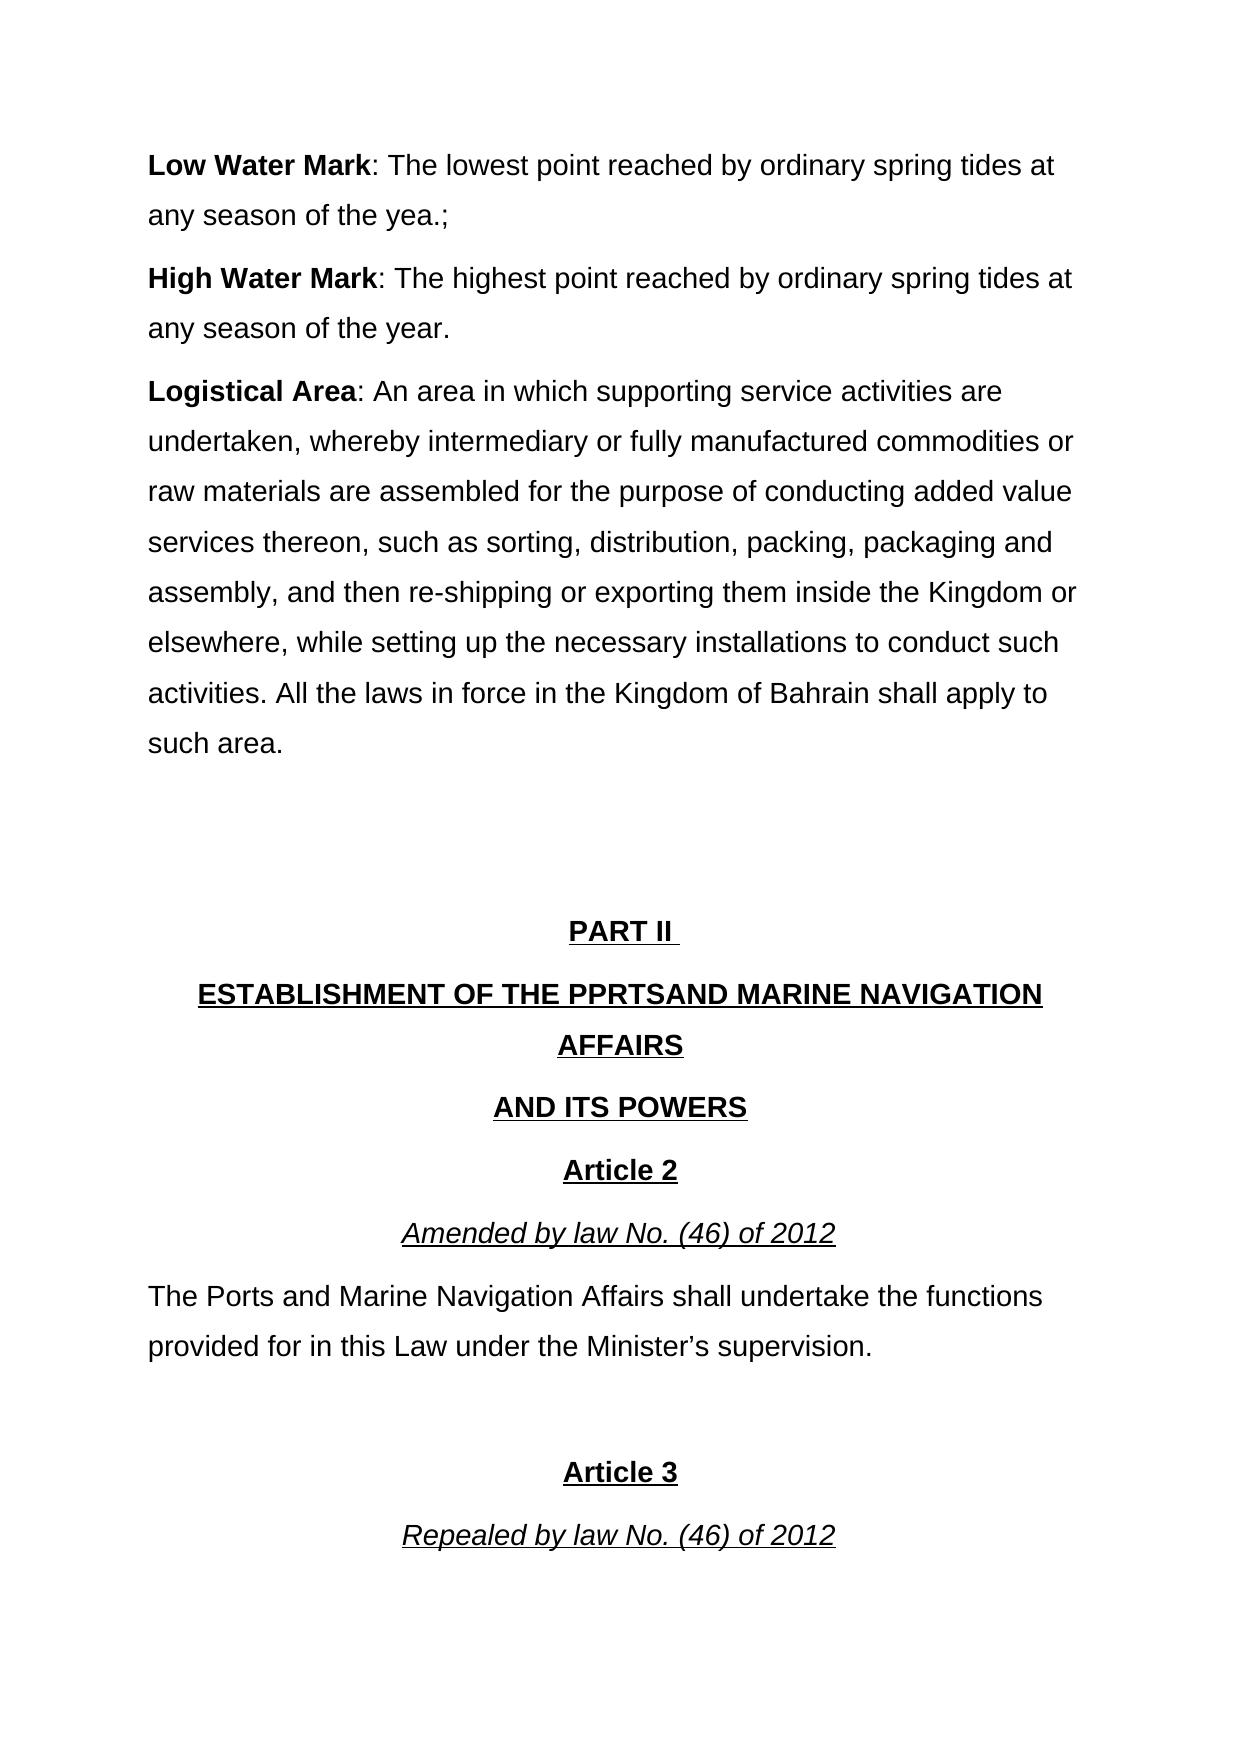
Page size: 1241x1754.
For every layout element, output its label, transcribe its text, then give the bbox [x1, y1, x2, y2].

text Logistical Area: An area in which supporting service activities are undertaken, whereby intermediary or fully manufactured commodities or raw materials are assembled for the purpose of conducting added value services thereon, such as sorting, distribution, packing, packaging and assembly, and then re-shipping or exporting them inside the Kingdom or elsewhere, while setting up the necessary installations to conduct such activities. All the laws in force in the Kingdom of Bahrain shall apply to such area. [148, 374, 1093, 759]
text Amended by law No. (46) of 2012 [148, 1216, 1093, 1249]
text ESTABLISHMENT OF THE PPRTSAND MARINE NAVIGATION AFFAIRS [148, 977, 1093, 1061]
text Article 2 [148, 1153, 1093, 1187]
text Article 3 [148, 1455, 1093, 1488]
text Low Water Mark: The lowest point reached by ordinary spring tides at any season of the yea.; [148, 148, 1093, 231]
text AND ITS POWERS [148, 1090, 1093, 1124]
text PART II [148, 914, 1093, 948]
text The Ports and Marine Navigation Affairs shall undertake the functions provided for in this Law under the Minister’s supervision. [148, 1279, 1093, 1363]
text Repealed by law No. (46) of 2012 [148, 1518, 1093, 1551]
text High Water Mark: The highest point reached by ordinary spring tides at any season of the year. [148, 261, 1093, 344]
